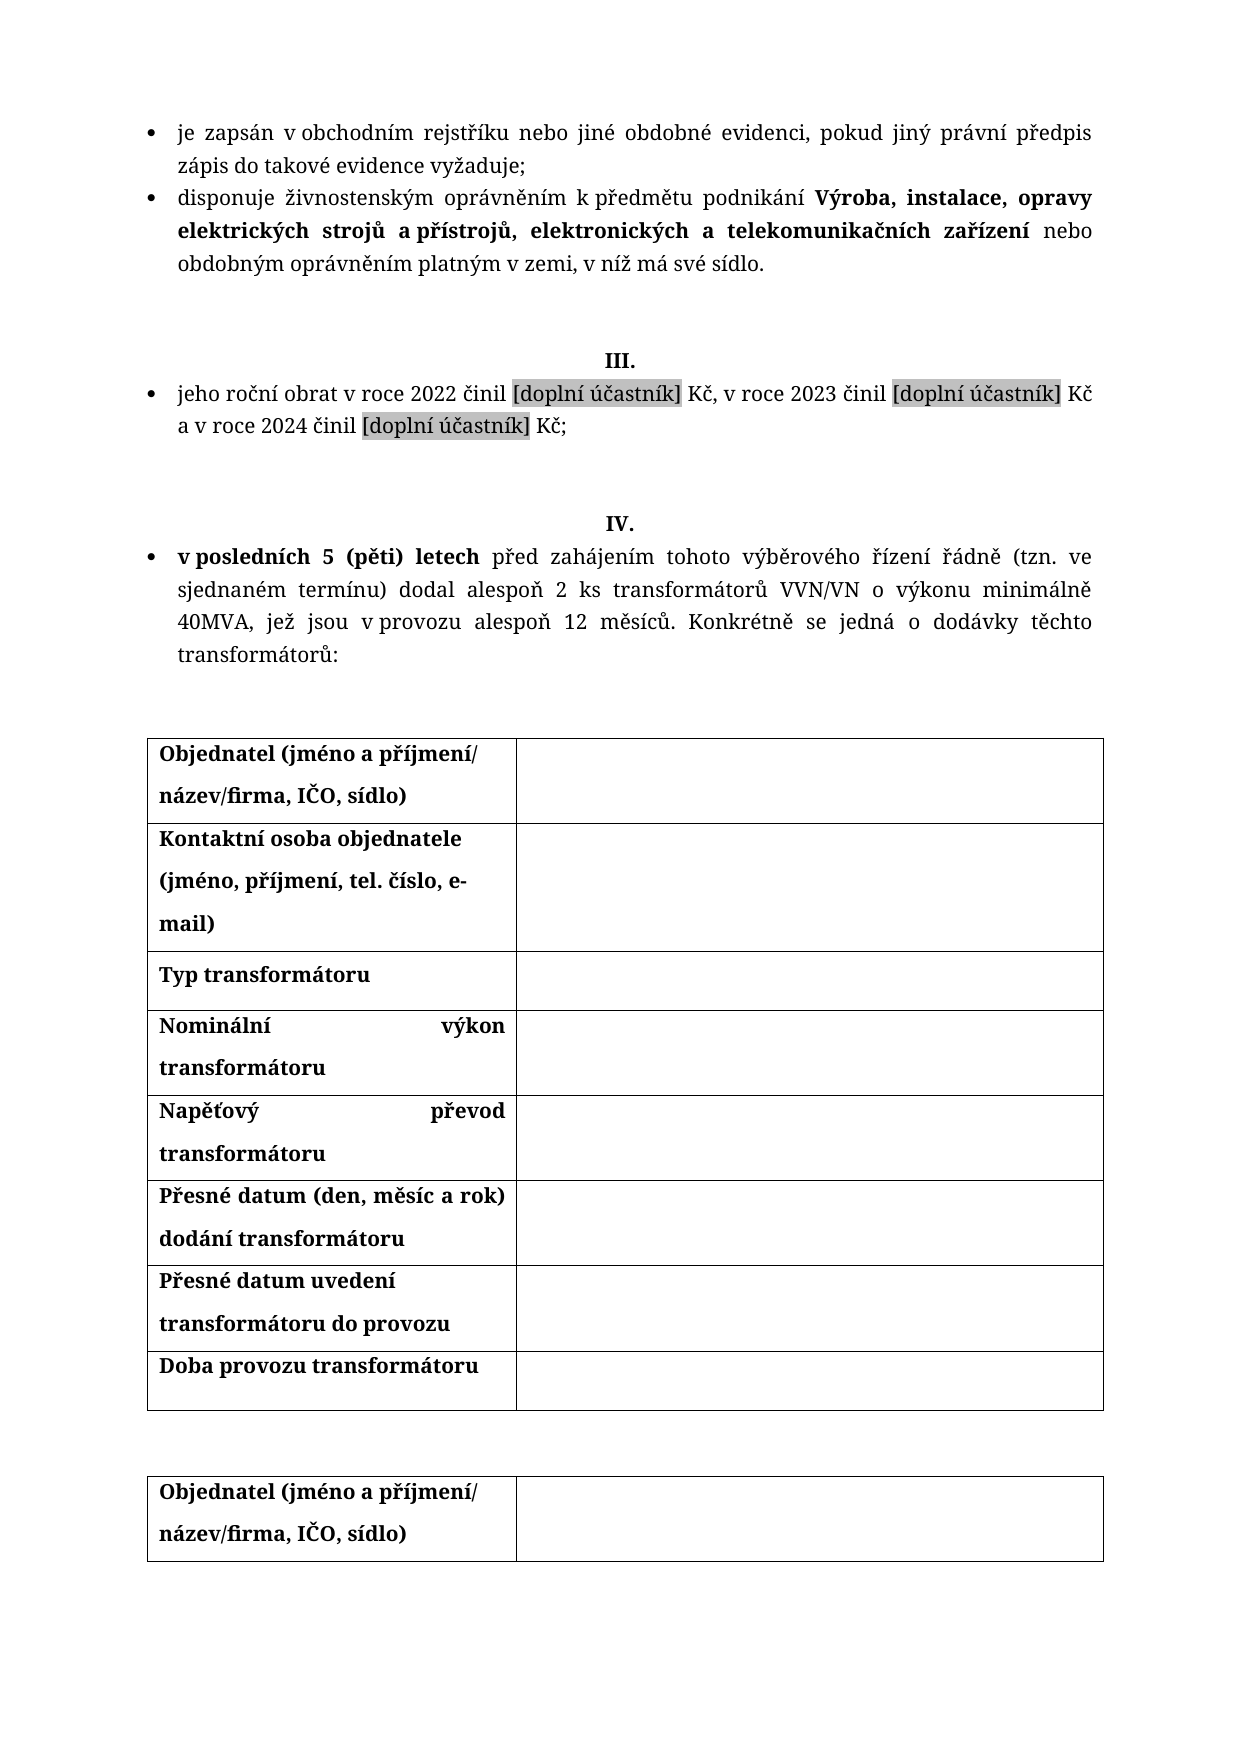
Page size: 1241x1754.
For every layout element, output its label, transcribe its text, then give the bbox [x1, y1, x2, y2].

table_cell [517, 952, 1103, 1010]
table_cell [517, 824, 1103, 951]
text IV. [148, 509, 1092, 538]
table_cell Přesné datum uvedení transformátoru do provozu [148, 1266, 516, 1351]
table_header Objednatel (jméno a příjmení/ název/firma, IČO, sídlo) [148, 739, 516, 823]
list je zapsán v obchodním rejstříku nebo jiné obdobné evidenci, pokud jiný právní předpis zápis do takové evidence vyžaduje; [148, 118, 1092, 179]
table_header [517, 739, 1103, 823]
table_cell Typ transformátoru [148, 952, 516, 1010]
table_cell [517, 1011, 1103, 1095]
table_header Objednatel (jméno a příjmení/ název/firma, IČO, sídlo) [148, 1477, 516, 1561]
table_cell [517, 1096, 1103, 1180]
list v posledních 5 (pěti) letech před zahájením tohoto výběrového řízení řádně (tzn. ve sjednaném termínu) dodal alespoň 2 ks transformátorů VVN/VN o výkonu minimálně 40MVA, jež jsou v provozu alespoň 12 měsíců. Konkrétně se jedná o dodávky těchto transformátorů: [148, 542, 1092, 668]
table_cell Nominální výkon transformátoru [148, 1011, 516, 1095]
table_header [517, 1477, 1103, 1561]
table_cell [517, 1266, 1103, 1351]
list disponuje živnostenským oprávněním k předmětu podnikání Výroba, instalace, opravy elektrických strojů a přístrojů, elektronických a telekomunikačních zařízení nebo obdobným oprávněním platným v zemi, v níž má své sídlo. [148, 183, 1092, 277]
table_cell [148, 1181, 516, 1265]
table_cell [517, 1352, 1103, 1410]
table_cell Doba provozu transformátoru [148, 1352, 516, 1410]
text III. [148, 346, 1092, 375]
table_cell Napěťový převod transformátoru [148, 1096, 516, 1180]
list jeho roční obrat v roce 2022 činil [doplní účastník] Kč, v roce 2023 činil [doplní účastník] Kč a v roce 2024 činil [doplní účastník] Kč; [148, 379, 1092, 440]
table_cell Kontaktní osoba objednatele (jméno, příjmení, tel. číslo, e-mail) [148, 824, 516, 951]
table_cell [517, 1181, 1103, 1265]
